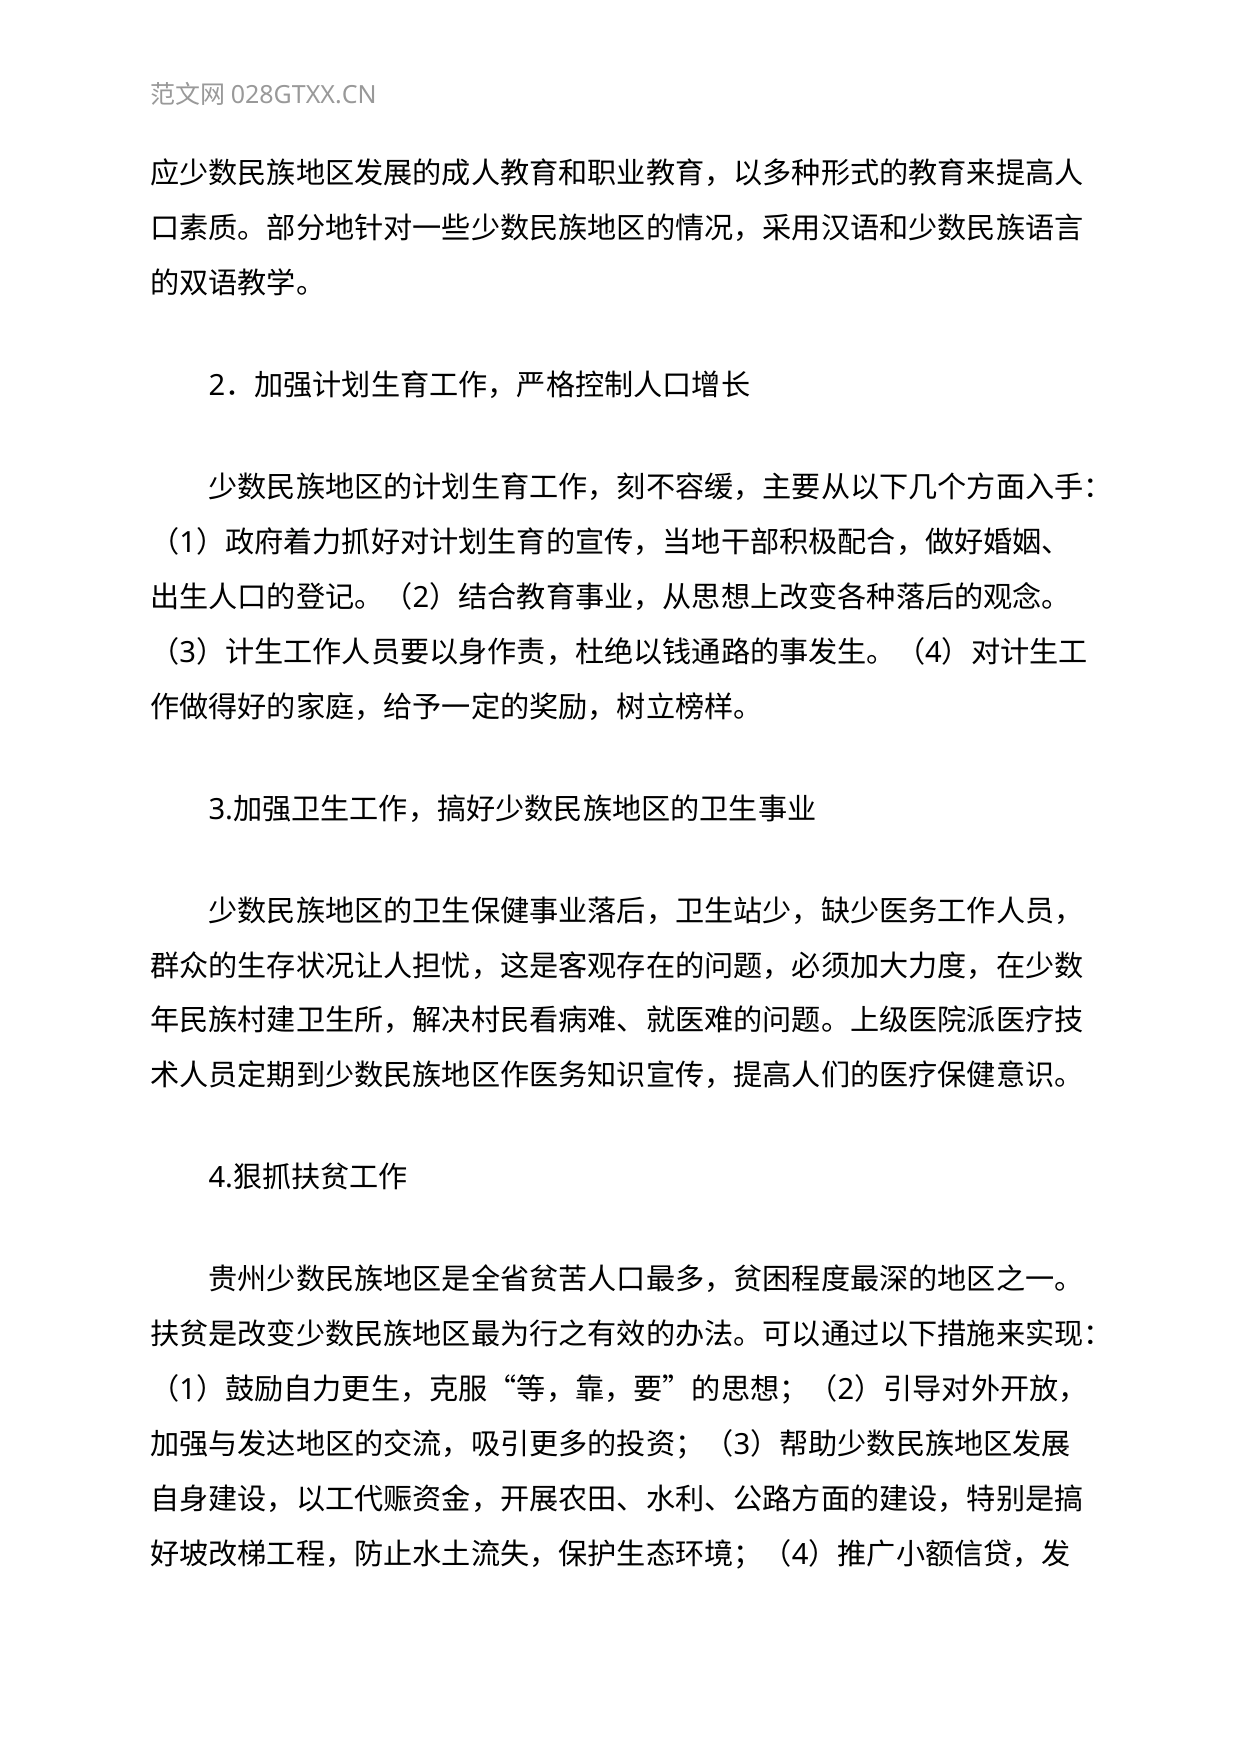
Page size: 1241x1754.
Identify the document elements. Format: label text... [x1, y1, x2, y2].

text 3.加强卫生工作，搞好少数民族地区的卫生事业 [150, 785, 1090, 828]
text 少数民族地区的计划生育工作，刻不容缓，主要从以下几个方面入手：（1）政府着力抓好对计划生育的宣传，当地干部积极配合，做好婚姻、出生人口的登记。（2）结合教育事业，从思想上改变各种落后的观念。（3）计生工作人员要以身作责，杜绝以钱通路的事发生。（4）对计生工作做得好的家庭，给予一定的奖励，树立榜样。 [150, 463, 1090, 726]
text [150, 1256, 1090, 1573]
text 少数民族地区的卫生保健事业落后，卫生站少，缺少医务工作人员，群众的生存状况让人担忧，这是客观存在的问题，必须加大力度，在少数年民族村建卫生所，解决村民看病难、就医难的问题。上级医院派医疗技术人员定期到少数民族地区作医务知识宣传，提高人们的医疗保健意识。 [150, 887, 1090, 1094]
text 2．加强计划生育工作，严格控制人口增长 [150, 362, 1090, 404]
text 4.狠抓扶贫工作 [150, 1154, 1090, 1196]
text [150, 150, 1090, 302]
